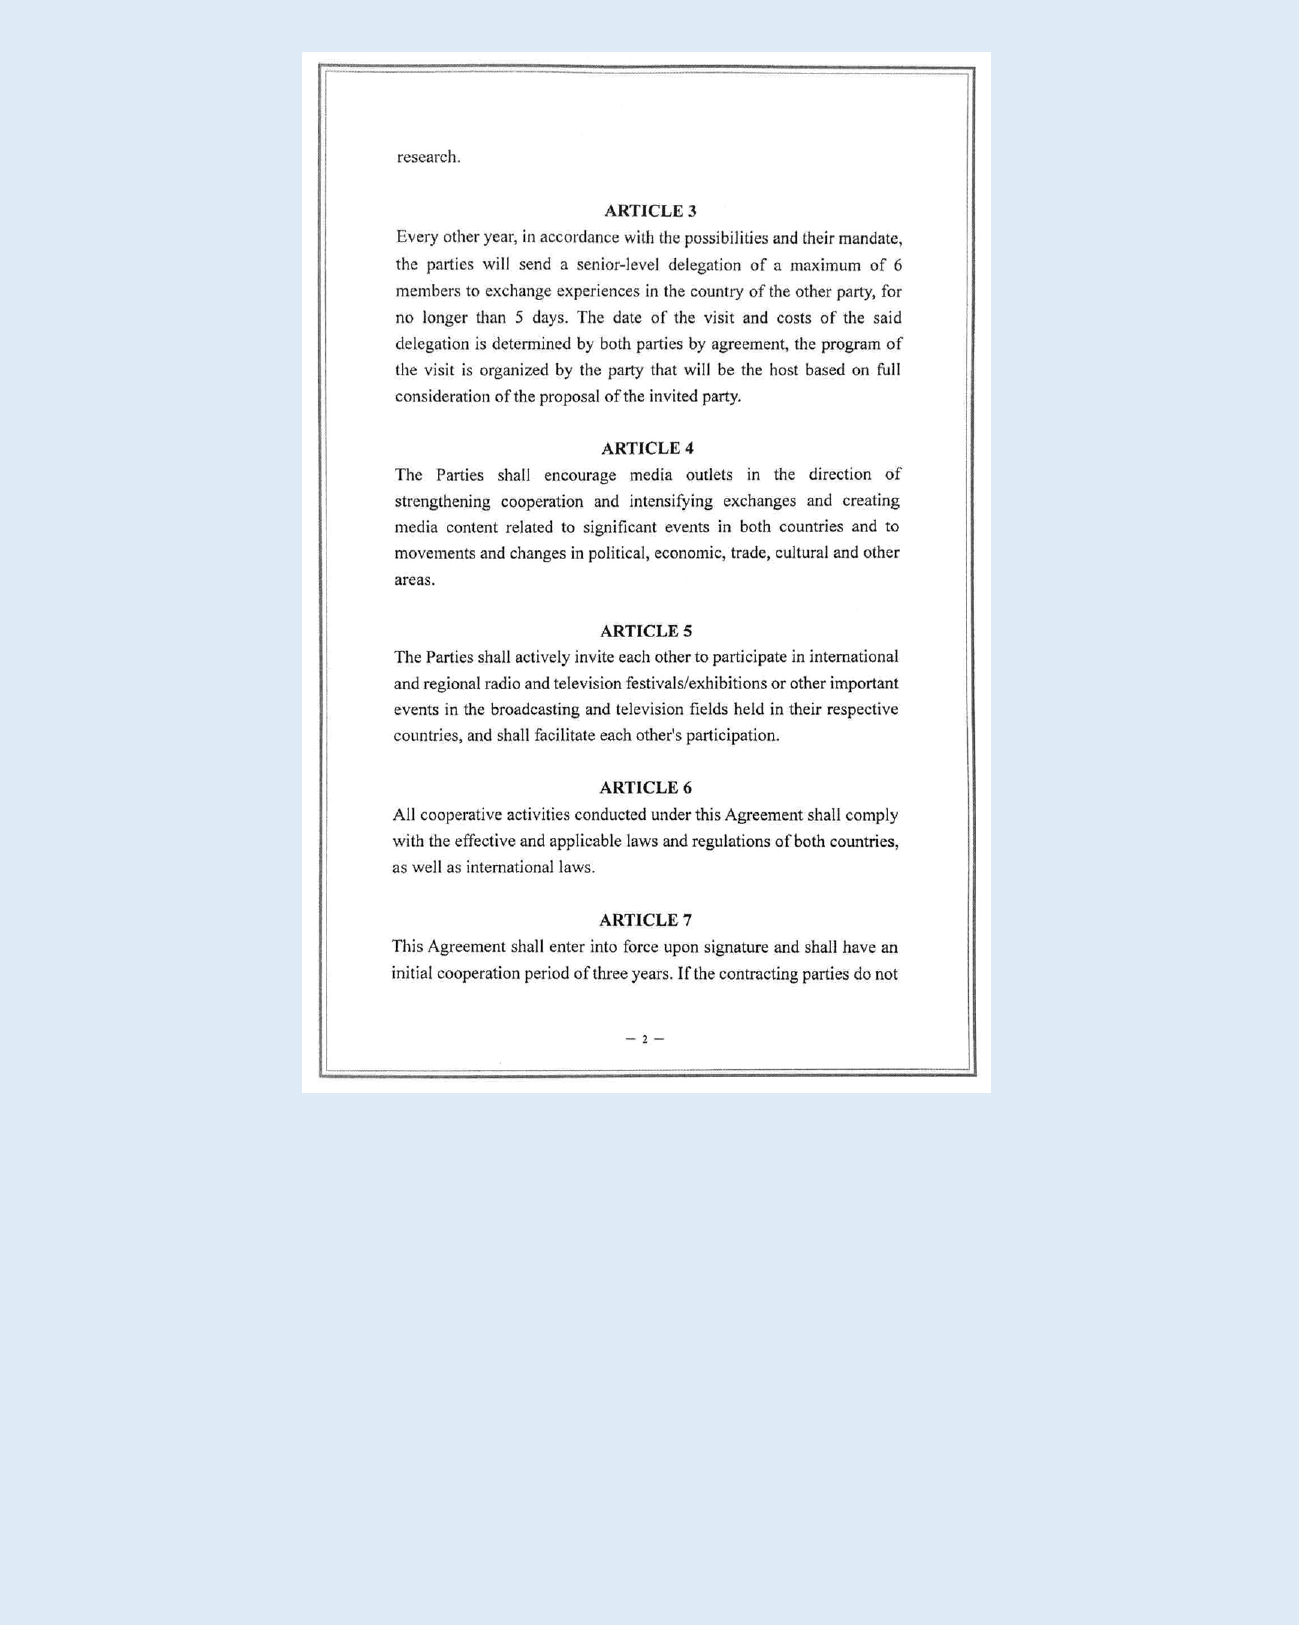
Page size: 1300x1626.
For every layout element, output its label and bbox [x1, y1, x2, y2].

picture [236, 31, 1057, 1113]
